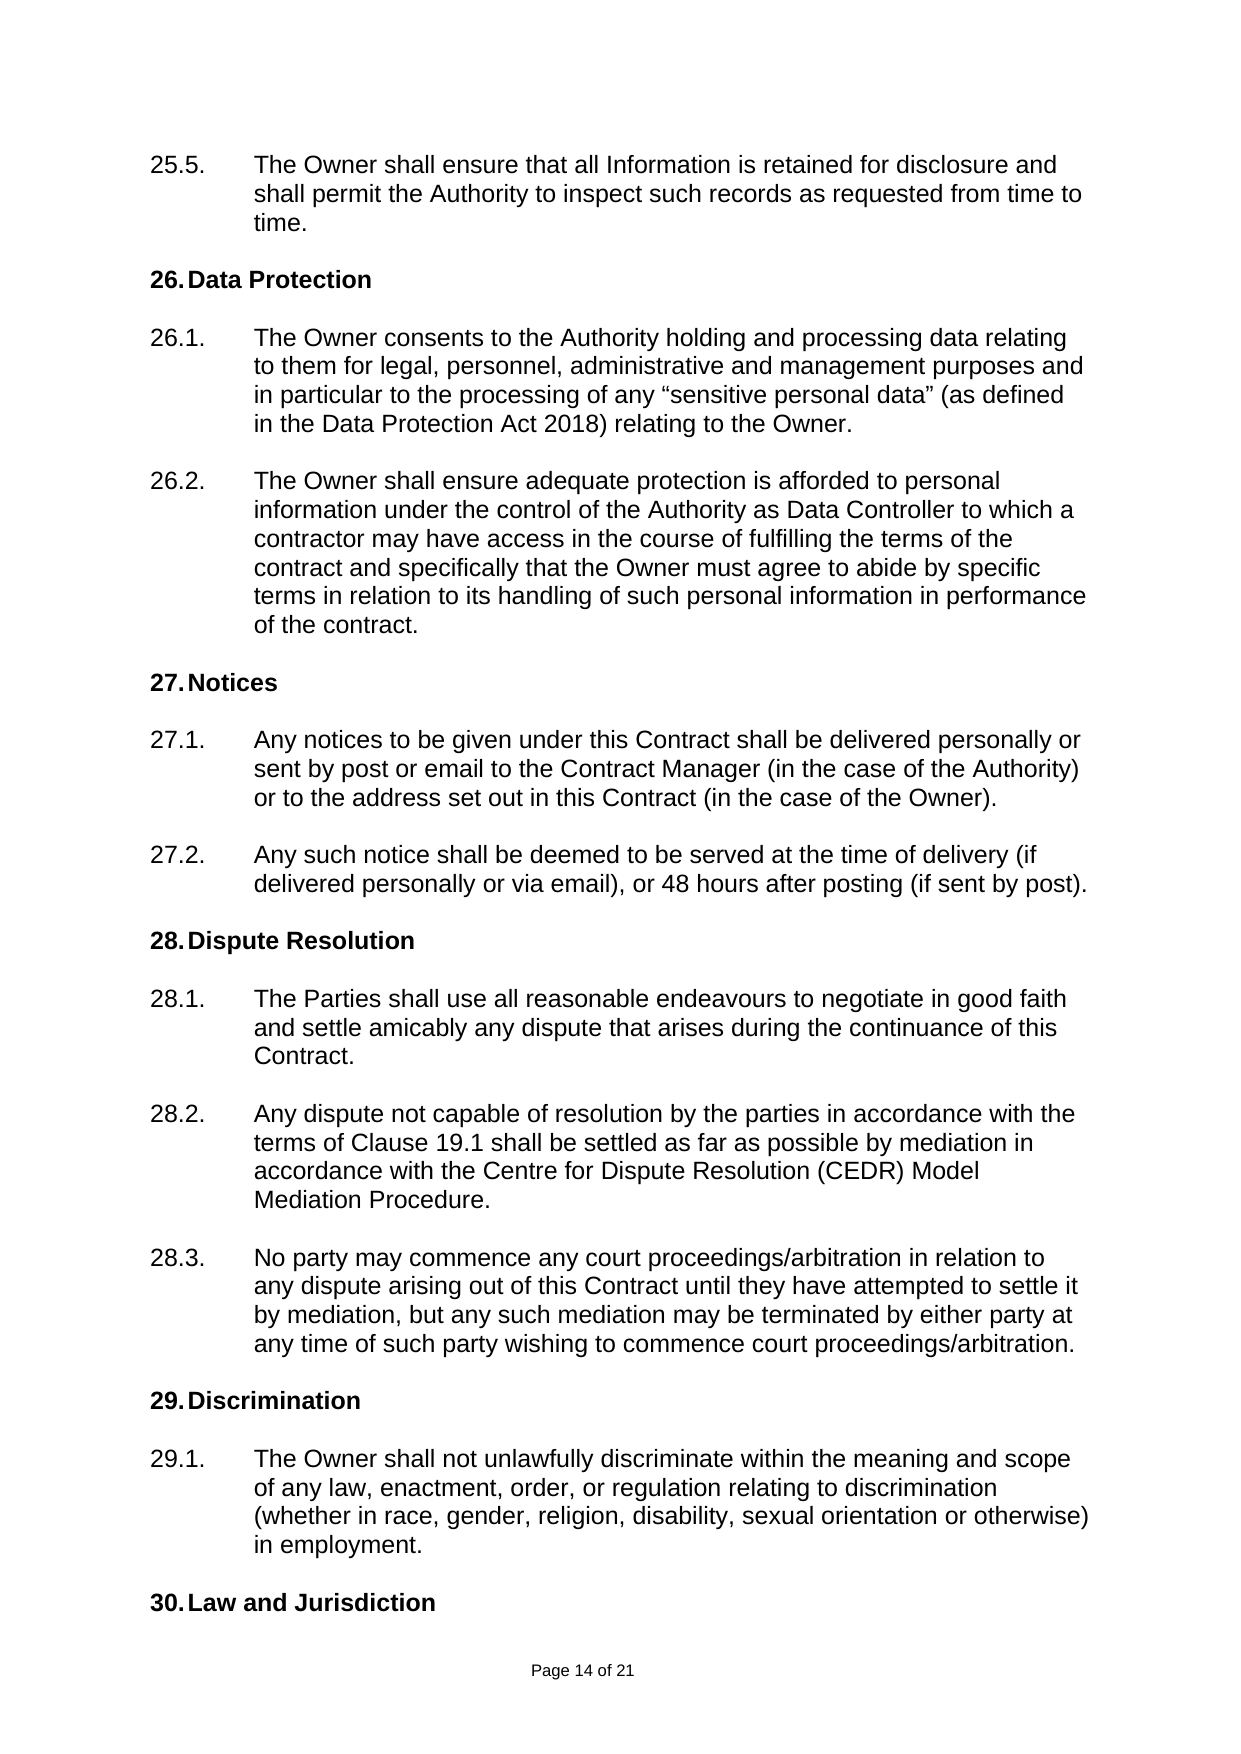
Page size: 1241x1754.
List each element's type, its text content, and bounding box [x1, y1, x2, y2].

subtitle Notices [150, 667, 1090, 696]
text The Parties shall use all reasonable endeavours to negotiate in good faith and settle amicably any dispute that arises during the continuance of this Contract. [150, 984, 1090, 1070]
subtitle Dispute Resolution [150, 926, 1090, 955]
text Any such notice shall be deemed to be served at the time of delivery (if delivered personally or via email), or 48 hours after posting (if sent by post). [150, 840, 1090, 897]
text The Owner consents to the Authority holding and processing data relating to them for legal, personnel, administrative and management purposes and in particular to the processing of any “sensitive personal data” (as defined in the Data Protection Act 2018) relating to the Owner. [150, 322, 1090, 437]
text No party may commence any court proceedings/arbitration in relation to any dispute arising out of this Contract until they have attempted to settle it by mediation, but any such mediation may be terminated by either party at any time of such party wishing to commence court proceedings/arbitration. [150, 1242, 1090, 1357]
text Any dispute not capable of resolution by the parties in accordance with the terms of Clause 19.1 shall be settled as far as possible by mediation in accordance with the Centre for Dispute Resolution (CEDR) Model Mediation Procedure. [150, 1099, 1090, 1214]
subtitle Data Protection [150, 265, 1090, 294]
subtitle Discrimination [150, 1386, 1090, 1415]
text Any notices to be given under this Contract shall be delivered personally or sent by post or email to the Contract Manager (in the case of the Authority) or to the address set out in this Contract (in the case of the Owner). [150, 725, 1090, 811]
subtitle Law and Jurisdiction [150, 1587, 1090, 1616]
text The Owner shall not unlawfully discriminate within the meaning and scope of any law, enactment, order, or regulation relating to discrimination (whether in race, gender, religion, disability, sexual orientation or otherwise) in employment. [150, 1444, 1090, 1559]
text The Owner shall ensure that all Information is retained for disclosure and shall permit the Authority to inspect such records as requested from time to time. [150, 150, 1090, 236]
text The Owner shall ensure adequate protection is afforded to personal information under the control of the Authority as Data Controller to which a contractor may have access in the course of fulfilling the terms of the contract and specifically that the Owner must agree to abide by specific terms in relation to its handling of such personal information in performance of the contract. [150, 466, 1090, 639]
